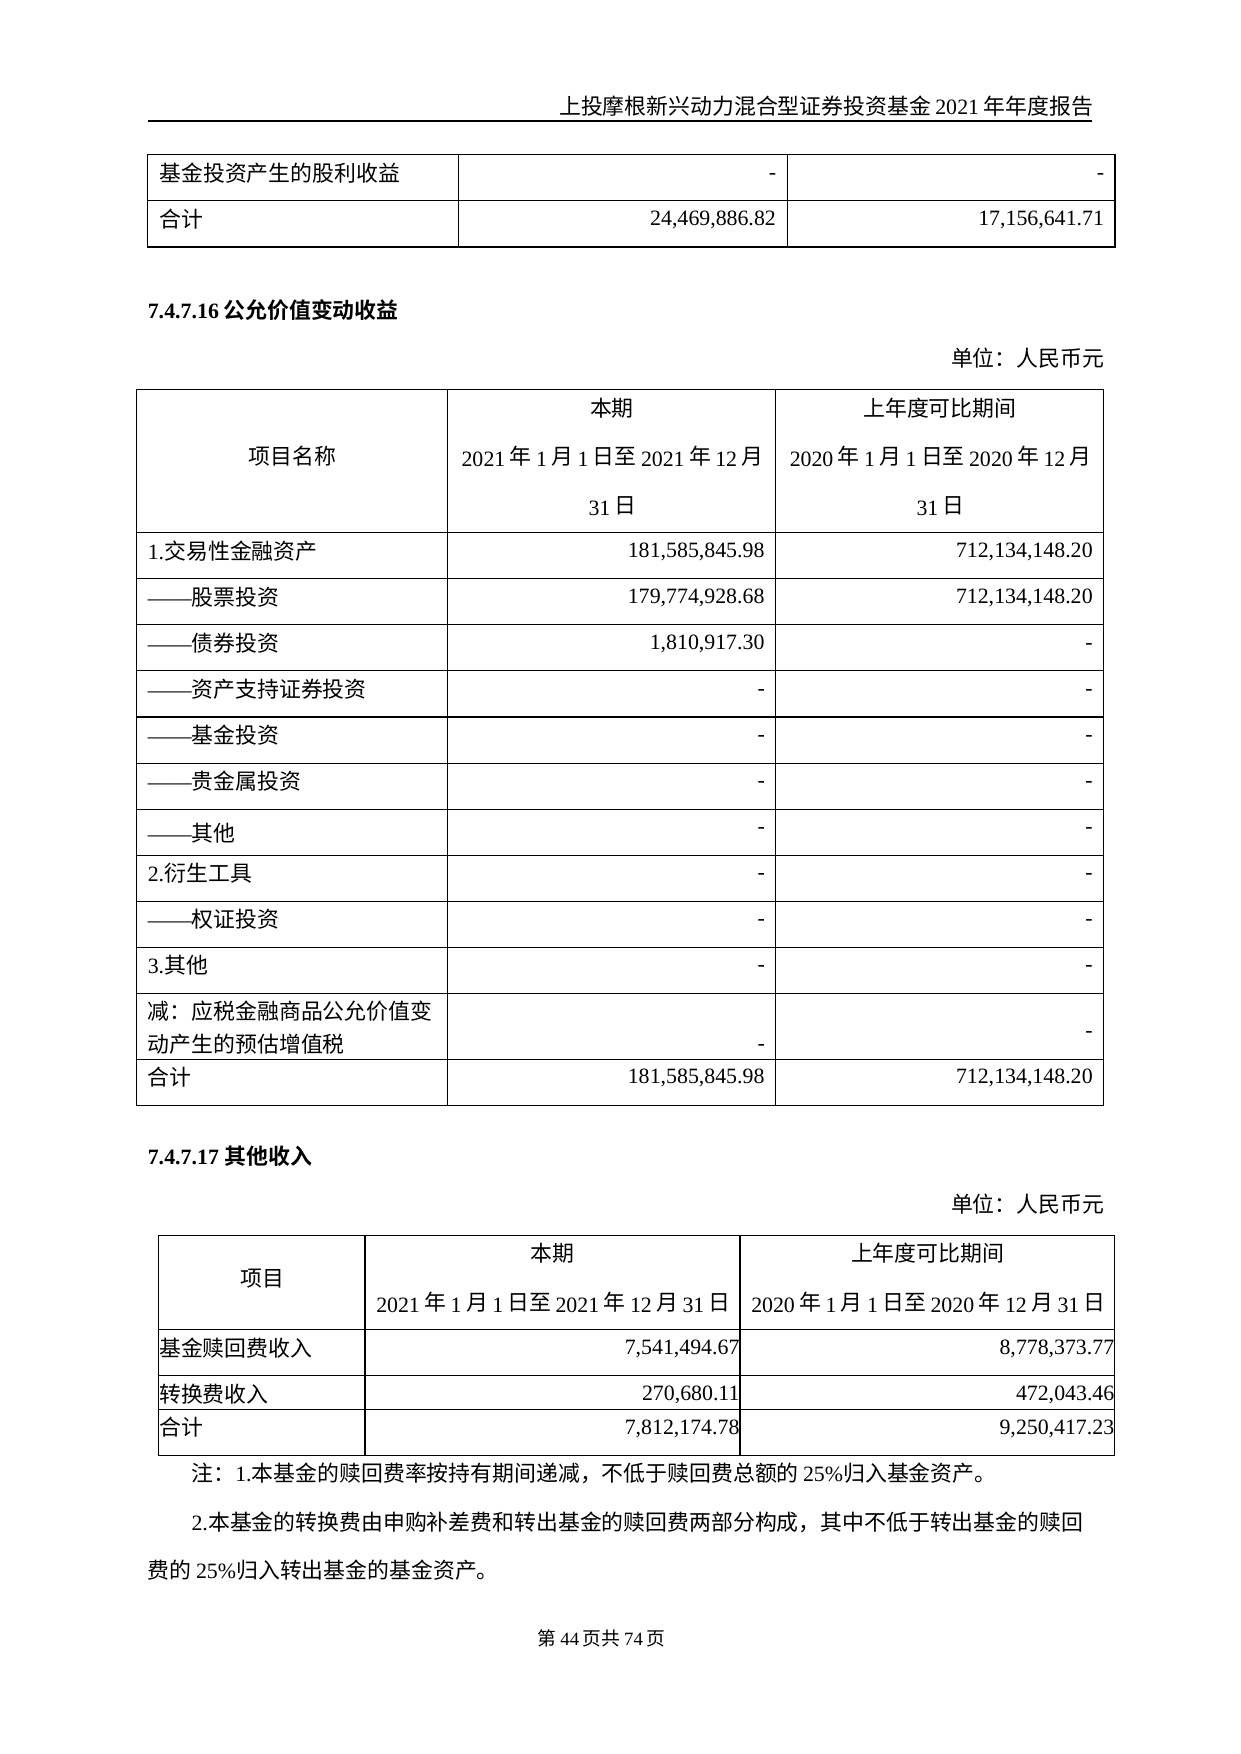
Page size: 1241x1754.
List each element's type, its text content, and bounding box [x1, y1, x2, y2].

table_cell 减：应税金融商品公允价值变动产生的预估增值税 [137, 994, 447, 1059]
table_cell ——权证投资 [137, 902, 447, 947]
table_cell - [776, 856, 1103, 901]
table_cell - [776, 948, 1103, 993]
table_cell 1.交易性金融资产 [137, 533, 447, 578]
table_cell 基金投资产生的股利收益 [148, 155, 458, 200]
table_cell ——资产支持证券投资 [137, 671, 447, 716]
table_cell ——其他 [137, 810, 447, 854]
table_cell 712,134,148.20 [776, 1060, 1103, 1105]
table_cell 合计 [137, 1060, 447, 1105]
table_cell - [448, 994, 775, 1059]
table_cell - [776, 994, 1103, 1059]
table_cell 基金赎回费收入 [159, 1330, 364, 1375]
table_cell - [448, 671, 775, 716]
table_cell ——贵金属投资 [137, 764, 447, 808]
table_cell 24,469,886.82 [459, 201, 787, 246]
table_cell - [776, 718, 1103, 762]
table_cell 7,541,494.67 [366, 1330, 739, 1375]
table_cell 合计 [148, 201, 458, 246]
table_cell 181,585,845.98 [448, 533, 775, 578]
table_cell ——债券投资 [137, 625, 447, 670]
table_cell ——基金投资 [137, 718, 447, 762]
table_cell 7,812,174.78 [366, 1410, 739, 1455]
table_header 项目名称 [137, 390, 447, 532]
table_cell 472,043.46 [741, 1376, 1114, 1409]
table_cell - [776, 625, 1103, 670]
table_cell - [776, 810, 1103, 854]
table_cell ——股票投资 [137, 579, 447, 624]
table_cell 9,250,417.23 [741, 1410, 1114, 1455]
table_cell - [459, 155, 787, 200]
table_cell - [448, 718, 775, 762]
table_header 上年度可比期间 2020年1月1日至2020年12月31日 [741, 1236, 1114, 1329]
table_cell 8,778,373.77 [741, 1330, 1114, 1375]
table_cell - [448, 902, 775, 947]
table_cell 2.衍生工具 [137, 856, 447, 901]
table_cell 270,680.11 [366, 1376, 739, 1409]
table_cell 17,156,641.71 [788, 201, 1114, 246]
text 7.4.7.16公允价值变动收益 [148, 292, 1092, 325]
text 单位：人民币元 [148, 1187, 1104, 1219]
table_cell - [448, 856, 775, 901]
table_cell 转换费收入 [159, 1376, 364, 1409]
text 7.4.7.17 其他收入 [148, 1138, 1092, 1171]
table_header 项目 [159, 1236, 364, 1329]
table_cell 1,810,917.30 [448, 625, 775, 670]
table_cell 合计 [159, 1410, 364, 1455]
table_header 上年度可比期间 2020年1月1日至2020年12月31日 [776, 390, 1103, 532]
text 2.本基金的转换费由申购补差费和转出基金的赎回费两部分构成，其中不低于转出基金的赎回费的25%归入转出基金的基金资产。 [148, 1504, 1092, 1586]
table_cell - [776, 671, 1103, 716]
table_cell - [448, 810, 775, 854]
table_cell 181,585,845.98 [448, 1060, 775, 1105]
table_cell - [776, 902, 1103, 947]
table_cell 712,134,148.20 [776, 533, 1103, 578]
text 注：1.本基金的赎回费率按持有期间递减，不低于赎回费总额的25%归入基金资产。 [148, 1456, 1092, 1488]
table_cell - [788, 155, 1114, 200]
table_cell - [448, 764, 775, 808]
text 单位：人民币元 [148, 341, 1104, 373]
table_cell - [448, 948, 775, 993]
table_cell 179,774,928.68 [448, 579, 775, 624]
table_header 本期 2021年1月1日至2021年12月31日 [366, 1236, 739, 1329]
table_header 本期 2021年1月1日至2021年12月31日 [448, 390, 775, 532]
table_cell 3.其他 [137, 948, 447, 993]
table_cell 712,134,148.20 [776, 579, 1103, 624]
table_cell - [776, 764, 1103, 808]
